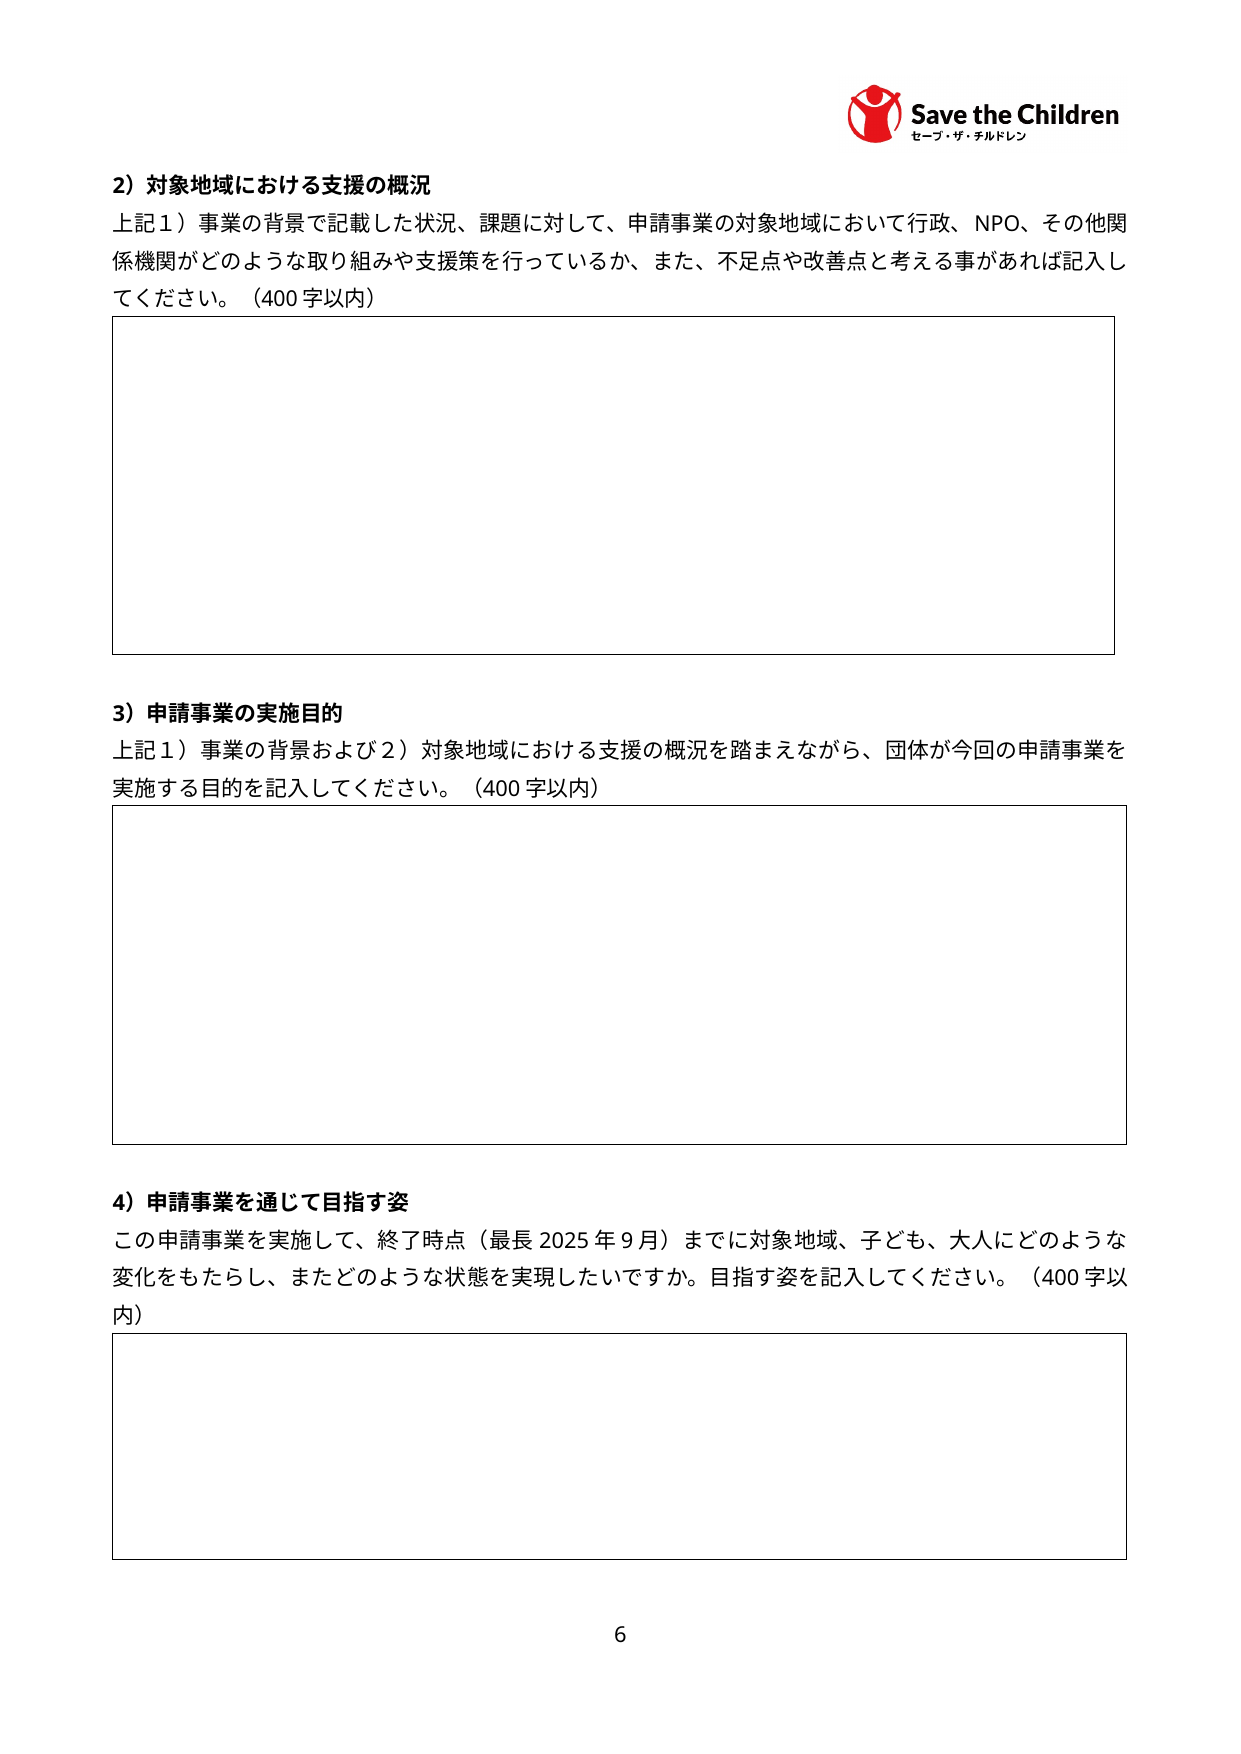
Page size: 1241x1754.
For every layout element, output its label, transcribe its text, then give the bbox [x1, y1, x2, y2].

text 2）対象地域における支援の概況 [112, 166, 1128, 203]
text この申請事業を実施して、終了時点（最長2025年9月）までに対象地域、子ども、大人にどのような変化をもたらし、またどのような状態を実現したいですか。目指す姿を記入してください。（400字以内） [112, 1220, 1128, 1332]
text 3）申請事業の実施目的 [112, 693, 1128, 730]
text 上記１）事業の背景で記載した状況、課題に対して、申請事業の対象地域において行政、NPO、その他関係機関がどのような取り組みや支援策を行っているか、また、不足点や改善点と考える事があれば記入してください。（400字以内） [112, 203, 1128, 316]
table_header [113, 806, 1126, 1144]
text 4）申請事業を通じて目指す姿 [112, 1182, 1128, 1220]
table_header [113, 317, 1114, 654]
table_header [113, 1334, 1126, 1558]
text 上記１）事業の背景および２）対象地域における支援の概況を踏まえながら、団体が今回の申請事業を実施する目的を記入してください。（400字以内） [112, 730, 1128, 805]
picture [837, 75, 1129, 153]
